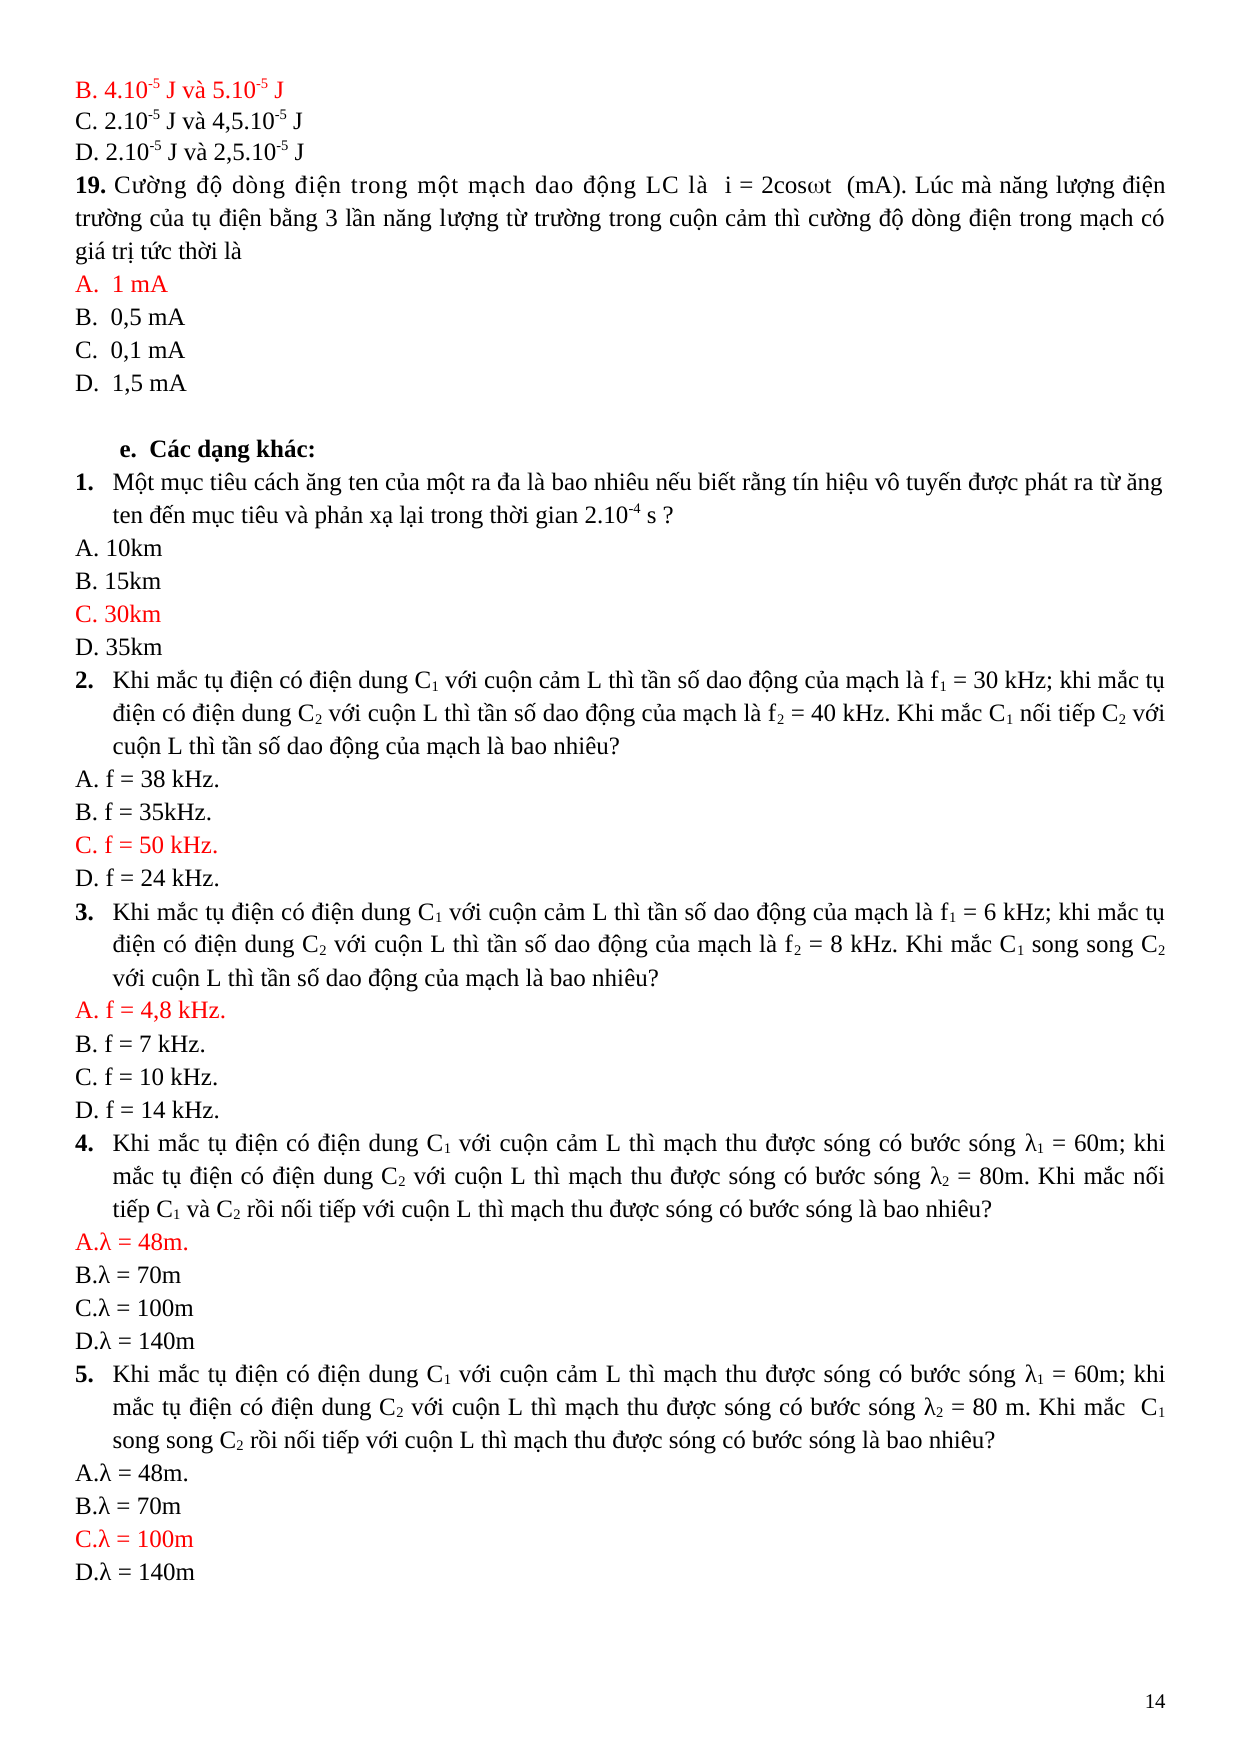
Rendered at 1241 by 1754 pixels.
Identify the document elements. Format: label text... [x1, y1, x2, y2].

list Khi mắc tụ điện có điện dung C1 với cuộn cảm L thì tần số dao động của mạch là f1 = 6 kHz; khi mắc tụ điện có điện dung C2 với cuộn L thì tần số dao động của mạch là f2 = 8 kHz. Khi mắc C1 song song C2 với cuộn L thì tần số dao động của mạch là bao nhiêu? [75, 897, 1165, 991]
text A. 1 mA [75, 269, 1165, 298]
list e. Các dạng khác: [119, 434, 1165, 463]
text D. 35km [75, 632, 1165, 661]
list Một mục tiêu cách ăng ten của một ra đa là bao nhiêu nếu biết rằng tín hiệu vô tuyến được phát ra từ ăng ten đến mục tiêu và phản xạ lại trong thời gian 2.10-4 s ? [75, 467, 1165, 529]
text C. 30km [75, 599, 1165, 628]
text B. f = 7 kHz. [75, 1029, 1165, 1057]
text C. 2.10-5 J và 4,5.10-5 J [75, 106, 1165, 135]
text B. 0,5 mA [75, 302, 1165, 331]
text B. f = 35kHz. [75, 797, 1165, 826]
text C.λ = 100m [75, 1293, 1165, 1322]
list Khi mắc tụ điện có điện dung C1 với cuộn cảm L thì tần số dao động của mạch là f1 = 30 kHz; khi mắc tụ điện có điện dung C2 với cuộn L thì tần số dao động của mạch là f2 = 40 kHz. Khi mắc C1 nối tiếp C2 với cuộn L thì tần số dao động của mạch là bao nhiêu? [75, 665, 1165, 760]
text C. f = 10 kHz. [75, 1062, 1165, 1090]
text D. f = 24 kHz. [75, 863, 1165, 892]
text D.λ = 140m [75, 1557, 1165, 1586]
text B. 15km [75, 566, 1165, 595]
text A. 10km [75, 533, 1165, 562]
text C. f = 50 kHz. [75, 831, 1165, 859]
text A. f = 4,8 kHz. [75, 996, 1165, 1024]
text B.λ = 70m [75, 1260, 1165, 1288]
text A.λ = 48m. [75, 1227, 1165, 1256]
text A.λ = 48m. [75, 1458, 1165, 1487]
text B.λ = 70m [75, 1491, 1165, 1520]
text 19. Cường độ dòng điện trong một mạch dao động LC là i = 2cost (mA). Lúc mà năng lượng điện trường của tụ điện bằng 3 lần năng lượng từ trường trong cuộn cảm thì cường độ dòng điện trong mạch có giá trị tức thời là [75, 170, 1165, 265]
text D.λ = 140m [75, 1326, 1165, 1354]
text D. 2.10-5 J và 2,5.10-5 J [75, 137, 1165, 166]
list Khi mắc tụ điện có điện dung C1 với cuộn cảm L thì mạch thu được sóng có bước sóng λ1 = 60m; khi mắc tụ điện có điện dung C2 với cuộn L thì mạch thu được sóng có bước sóng λ2 = 80 m. Khi mắc C1 song song C2 rồi nối tiếp với cuộn L thì mạch thu được sóng có bước sóng là bao nhiêu? [75, 1359, 1165, 1454]
text C.λ = 100m [75, 1524, 1165, 1553]
text B. 4.10-5 J và 5.10-5 J [75, 75, 1165, 104]
text A. f = 38 kHz. [75, 764, 1165, 793]
list Khi mắc tụ điện có điện dung C1 với cuộn cảm L thì mạch thu được sóng có bước sóng λ1 = 60m; khi mắc tụ điện có điện dung C2 với cuộn L thì mạch thu được sóng có bước sóng λ2 = 80m. Khi mắc nối tiếp C1 và C2 rồi nối tiếp với cuộn L thì mạch thu được sóng có bước sóng là bao nhiêu? [75, 1128, 1165, 1222]
text D. f = 14 kHz. [75, 1095, 1165, 1123]
text C. 0,1 mA [75, 335, 1165, 364]
text D. 1,5 mA [75, 368, 1165, 397]
